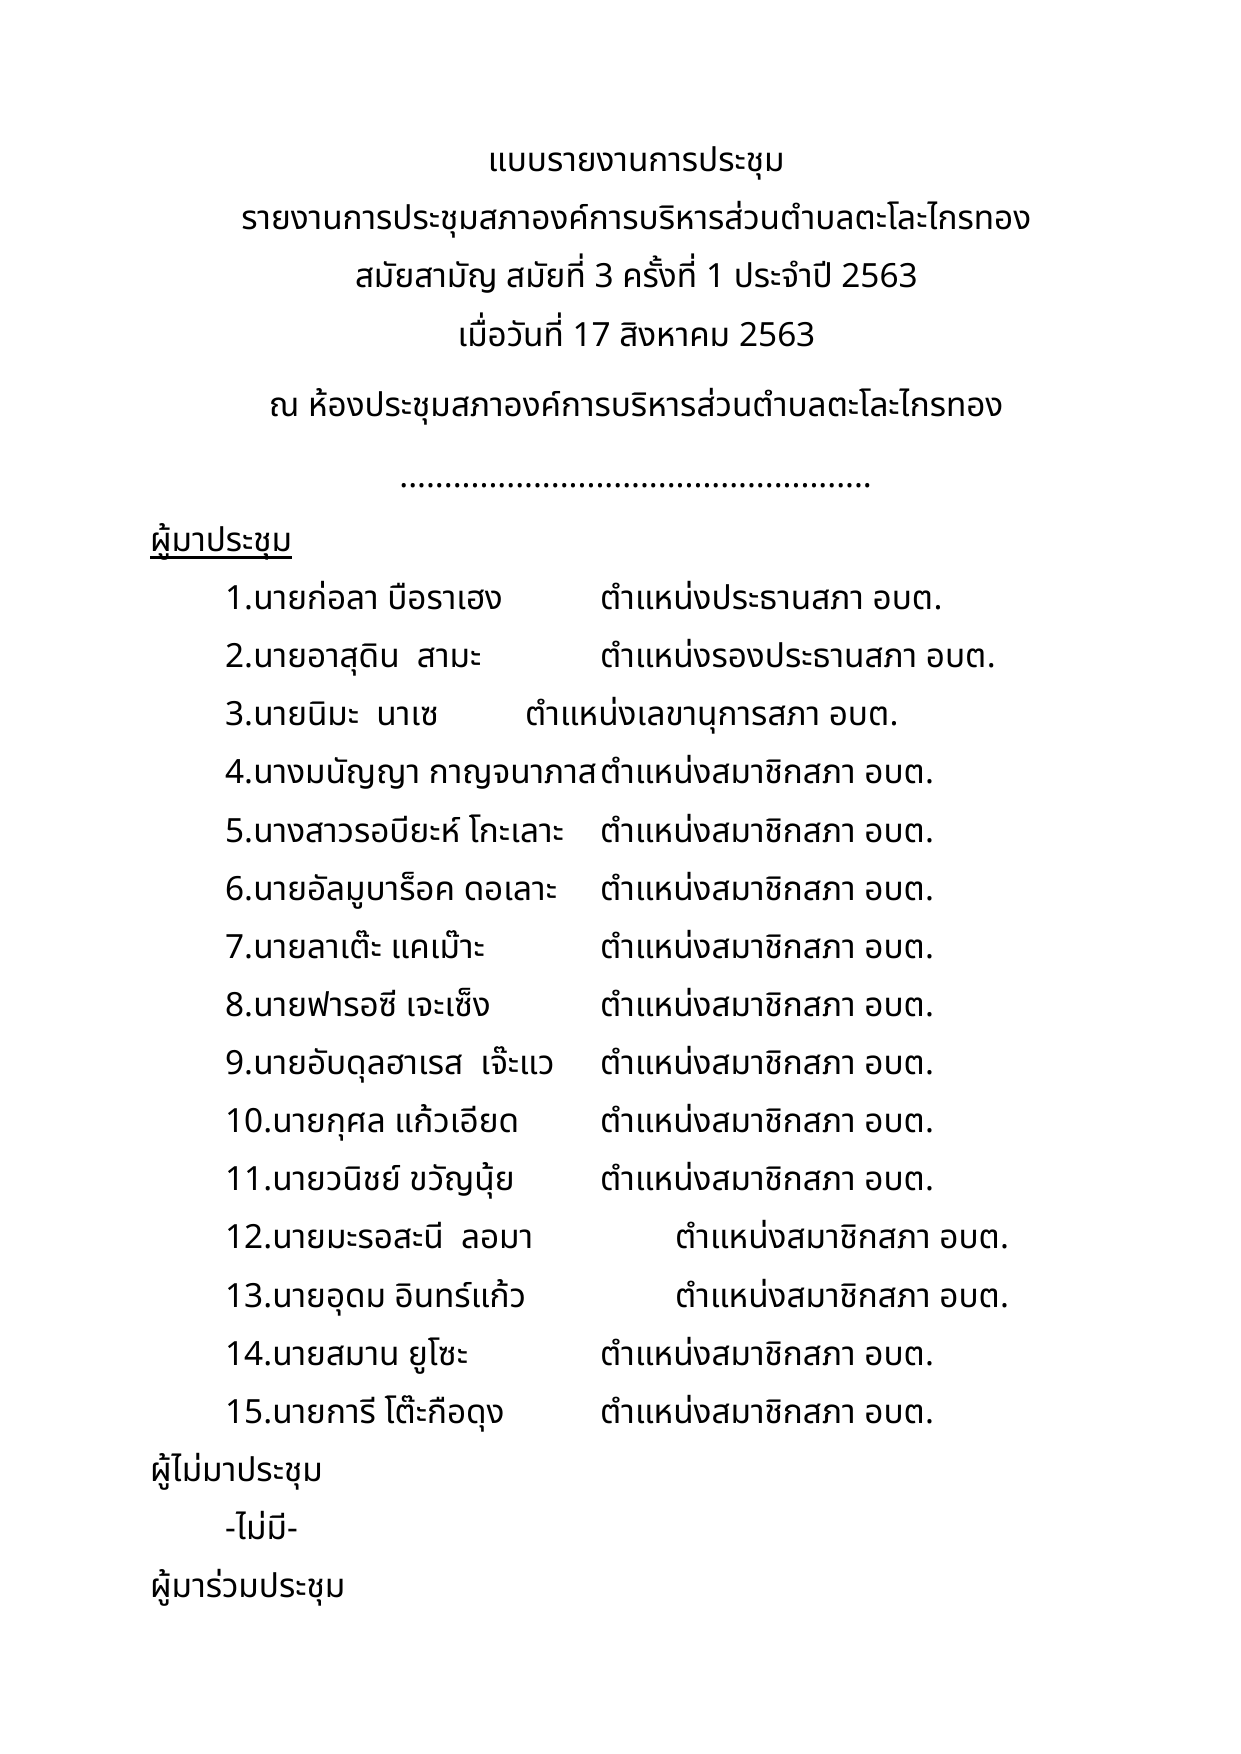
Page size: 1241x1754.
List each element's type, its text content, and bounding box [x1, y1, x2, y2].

text ณ ห้องประชุมสภาองค์การบริหารส่วนตำบลตะโละไกรทอง [150, 381, 1122, 431]
text 4.นางมนัญญา กาญจนาภาส ตำแหน่งสมาชิกสภา อบต. [150, 748, 1122, 799]
text 14.นายสมาน ยูโซะ ตำแหน่งสมาชิกสภา อบต. [150, 1329, 1122, 1380]
text ..................................................... [150, 451, 1122, 497]
text 9.นายอับดุลฮาเรส เจ๊ะแว ตำแหน่งสมาชิกสภา อบต. [150, 1039, 1122, 1089]
text รายงานการประชุมสภาองค์การบริหารส่วนตำบลตะโละไกรทอง [150, 194, 1122, 245]
text ผู้ไม่มาประชุม [150, 1446, 1122, 1496]
text 13.นายอุดม อินทร์แก้ว ตำแหน่งสมาชิกสภา อบต. [150, 1271, 1122, 1322]
text แบบรายงานการประชุม [150, 136, 1122, 187]
text 2.นายอาสุดิน สามะ ตำแหน่งรองประธานสภา อบต. [150, 632, 1122, 683]
text ผู้มาประชุม [150, 516, 1122, 566]
text 7.นายลาเต๊ะ แคเม๊าะ ตำแหน่งสมาชิกสภา อบต. [150, 923, 1122, 973]
text -ไม่มี- [150, 1504, 1122, 1554]
text 6.นายอัลมูบาร็อค ดอเลาะ ตำแหน่งสมาชิกสภา อบต. [150, 864, 1122, 915]
text 15.นายการี โต๊ะกือดุง ตำแหน่งสมาชิกสภา อบต. [150, 1388, 1122, 1438]
text เมื่อวันที่ 17 สิงหาคม 2563 [150, 310, 1122, 361]
text 1.นายก่อลา บือราเฮง ตำแหน่งประธานสภา อบต. [150, 574, 1122, 624]
text ผู้มาร่วมประชุม [150, 1562, 1122, 1612]
text 11.นายวนิชย์ ขวัญนุ้ย ตำแหน่งสมาชิกสภา อบต. [150, 1155, 1122, 1206]
text สมัยสามัญ สมัยที่ 3 ครั้งที่ 1 ประจำปี 2563 [150, 252, 1122, 303]
text 8.นายฟารอซี เจะเซ็ง ตำแหน่งสมาชิกสภา อบต. [150, 981, 1122, 1031]
text 12.นายมะรอสะนี ลอมา ตำแหน่งสมาชิกสภา อบต. [150, 1213, 1122, 1264]
text 5.นางสาวรอบียะห์ โกะเลาะ ตำแหน่งสมาชิกสภา อบต. [150, 806, 1122, 857]
text 10.นายกุศล แก้วเอียด ตำแหน่งสมาชิกสภา อบต. [150, 1097, 1122, 1148]
text 3.นายนิมะ นาเซ ตำแหน่งเลขานุการสภา อบต. [150, 690, 1122, 741]
